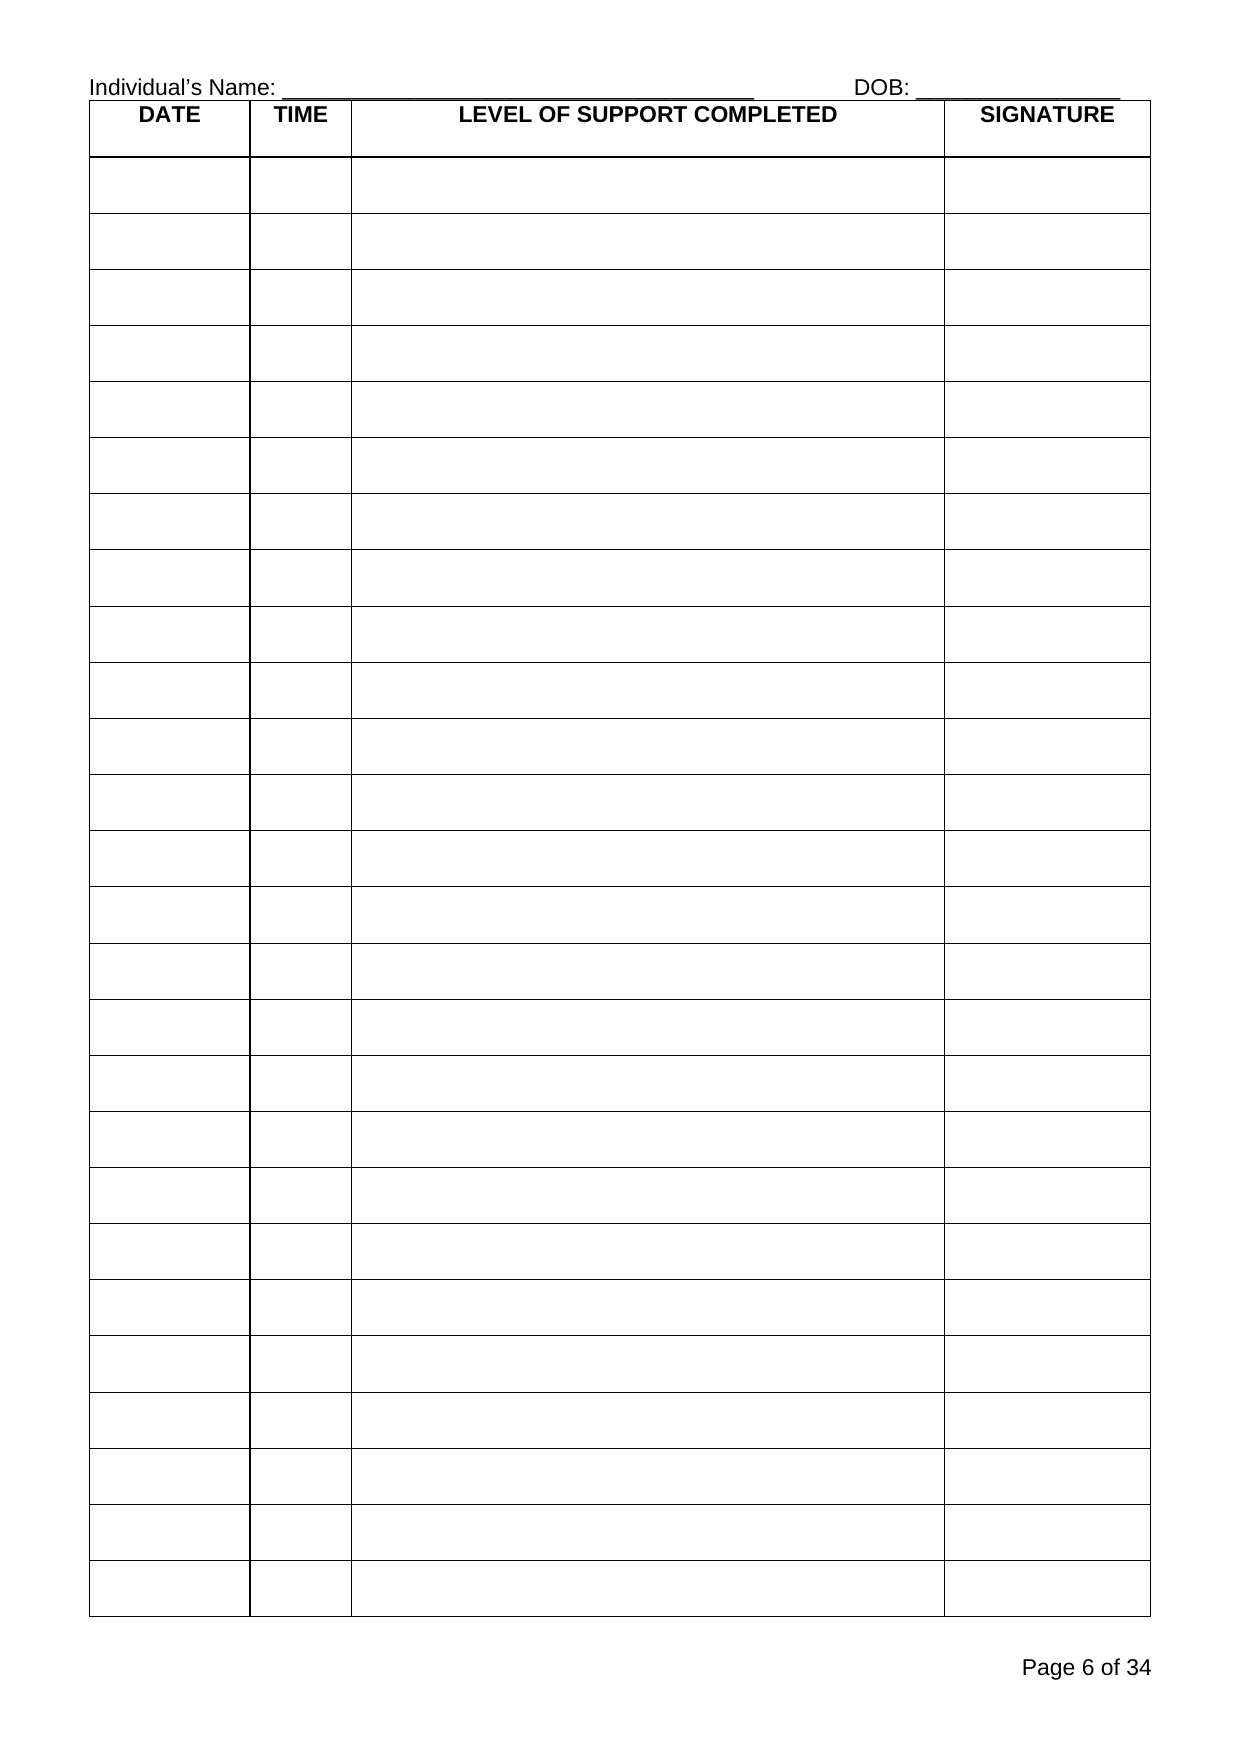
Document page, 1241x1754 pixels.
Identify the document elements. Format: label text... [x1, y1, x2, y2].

table_cell [945, 1505, 1150, 1560]
table_cell [945, 214, 1150, 269]
table_cell [251, 1224, 351, 1279]
table_header SIGNATURE [945, 101, 1150, 156]
table_cell [251, 1168, 351, 1223]
table_cell [251, 663, 351, 718]
table_cell [352, 1224, 944, 1279]
table_cell [352, 1112, 944, 1167]
table_cell [352, 1280, 944, 1335]
table_cell [945, 831, 1150, 886]
table_cell [945, 326, 1150, 381]
table_cell [90, 214, 249, 269]
table_cell [352, 270, 944, 325]
table_cell [90, 1168, 249, 1223]
table_cell [945, 550, 1150, 606]
table_cell [945, 1056, 1150, 1111]
table_cell [90, 775, 249, 830]
table_cell [945, 887, 1150, 942]
table_cell [251, 1393, 351, 1448]
table_cell [352, 1505, 944, 1560]
table_cell [352, 214, 944, 269]
table_cell [251, 382, 351, 437]
table_cell [945, 663, 1150, 718]
table_cell [90, 550, 249, 606]
table_cell [945, 382, 1150, 437]
table_cell [251, 1561, 351, 1616]
table_cell [251, 1056, 351, 1111]
table_cell [945, 438, 1150, 493]
table_cell [251, 775, 351, 830]
table_cell [90, 944, 249, 998]
table_cell [90, 158, 249, 212]
table_cell [945, 944, 1150, 998]
table_header TIME [251, 101, 351, 156]
table_cell [90, 1224, 249, 1279]
table_cell [251, 214, 351, 269]
table_cell [352, 158, 944, 212]
table_cell [352, 1393, 944, 1448]
table_cell [90, 1336, 249, 1392]
table_cell [90, 438, 249, 493]
table_cell [251, 1112, 351, 1167]
table_cell [945, 719, 1150, 774]
table_cell [90, 1000, 249, 1055]
table_cell [251, 158, 351, 212]
table_header LEVEL OF SUPPORT COMPLETED [352, 101, 944, 156]
table_cell [352, 1056, 944, 1111]
table_cell [251, 1000, 351, 1055]
table_cell [251, 831, 351, 886]
table_cell [90, 1112, 249, 1167]
table_cell [90, 382, 249, 437]
table_cell [251, 1449, 351, 1504]
table_cell [251, 438, 351, 493]
table_cell [90, 1056, 249, 1111]
table_cell [251, 1336, 351, 1392]
table_cell [945, 1449, 1150, 1504]
table_cell [90, 719, 249, 774]
table_cell [90, 887, 249, 942]
table_cell [945, 1336, 1150, 1392]
table_cell [945, 1561, 1150, 1616]
table_cell [945, 1000, 1150, 1055]
table_cell [90, 663, 249, 718]
table_cell [251, 607, 351, 662]
table_cell [90, 831, 249, 886]
table_cell [90, 326, 249, 381]
table_cell [352, 326, 944, 381]
table_cell [352, 663, 944, 718]
table_cell [251, 944, 351, 998]
table_cell [945, 270, 1150, 325]
table_cell [90, 1561, 249, 1616]
table_cell [251, 550, 351, 606]
table_cell [251, 494, 351, 549]
table_cell [352, 775, 944, 830]
table_cell [945, 1168, 1150, 1223]
table_cell [90, 494, 249, 549]
table_cell [945, 494, 1150, 549]
table_cell [945, 1112, 1150, 1167]
table_cell [352, 607, 944, 662]
table_header DATE [90, 101, 249, 156]
table_cell [352, 831, 944, 886]
table_cell [352, 1449, 944, 1504]
table_cell [352, 382, 944, 437]
table_cell [945, 607, 1150, 662]
table_cell [945, 158, 1150, 212]
table_cell [352, 1168, 944, 1223]
table_cell [251, 887, 351, 942]
table_cell [90, 1393, 249, 1448]
table_cell [945, 1224, 1150, 1279]
table_cell [352, 1561, 944, 1616]
table_cell [251, 1505, 351, 1560]
table_cell [352, 494, 944, 549]
table_cell [90, 1505, 249, 1560]
table_cell [945, 1393, 1150, 1448]
table_cell [90, 1280, 249, 1335]
table_cell [251, 270, 351, 325]
table_cell [251, 719, 351, 774]
table_cell [352, 1336, 944, 1392]
table_cell [90, 270, 249, 325]
table_cell [251, 326, 351, 381]
table_cell [90, 607, 249, 662]
table_cell [90, 1449, 249, 1504]
table_cell [352, 719, 944, 774]
table_cell [352, 550, 944, 606]
table_cell [352, 438, 944, 493]
table_cell [352, 944, 944, 998]
table_cell [945, 1280, 1150, 1335]
table_cell [251, 1280, 351, 1335]
table_cell [352, 887, 944, 942]
table_cell [945, 775, 1150, 830]
table_cell [352, 1000, 944, 1055]
